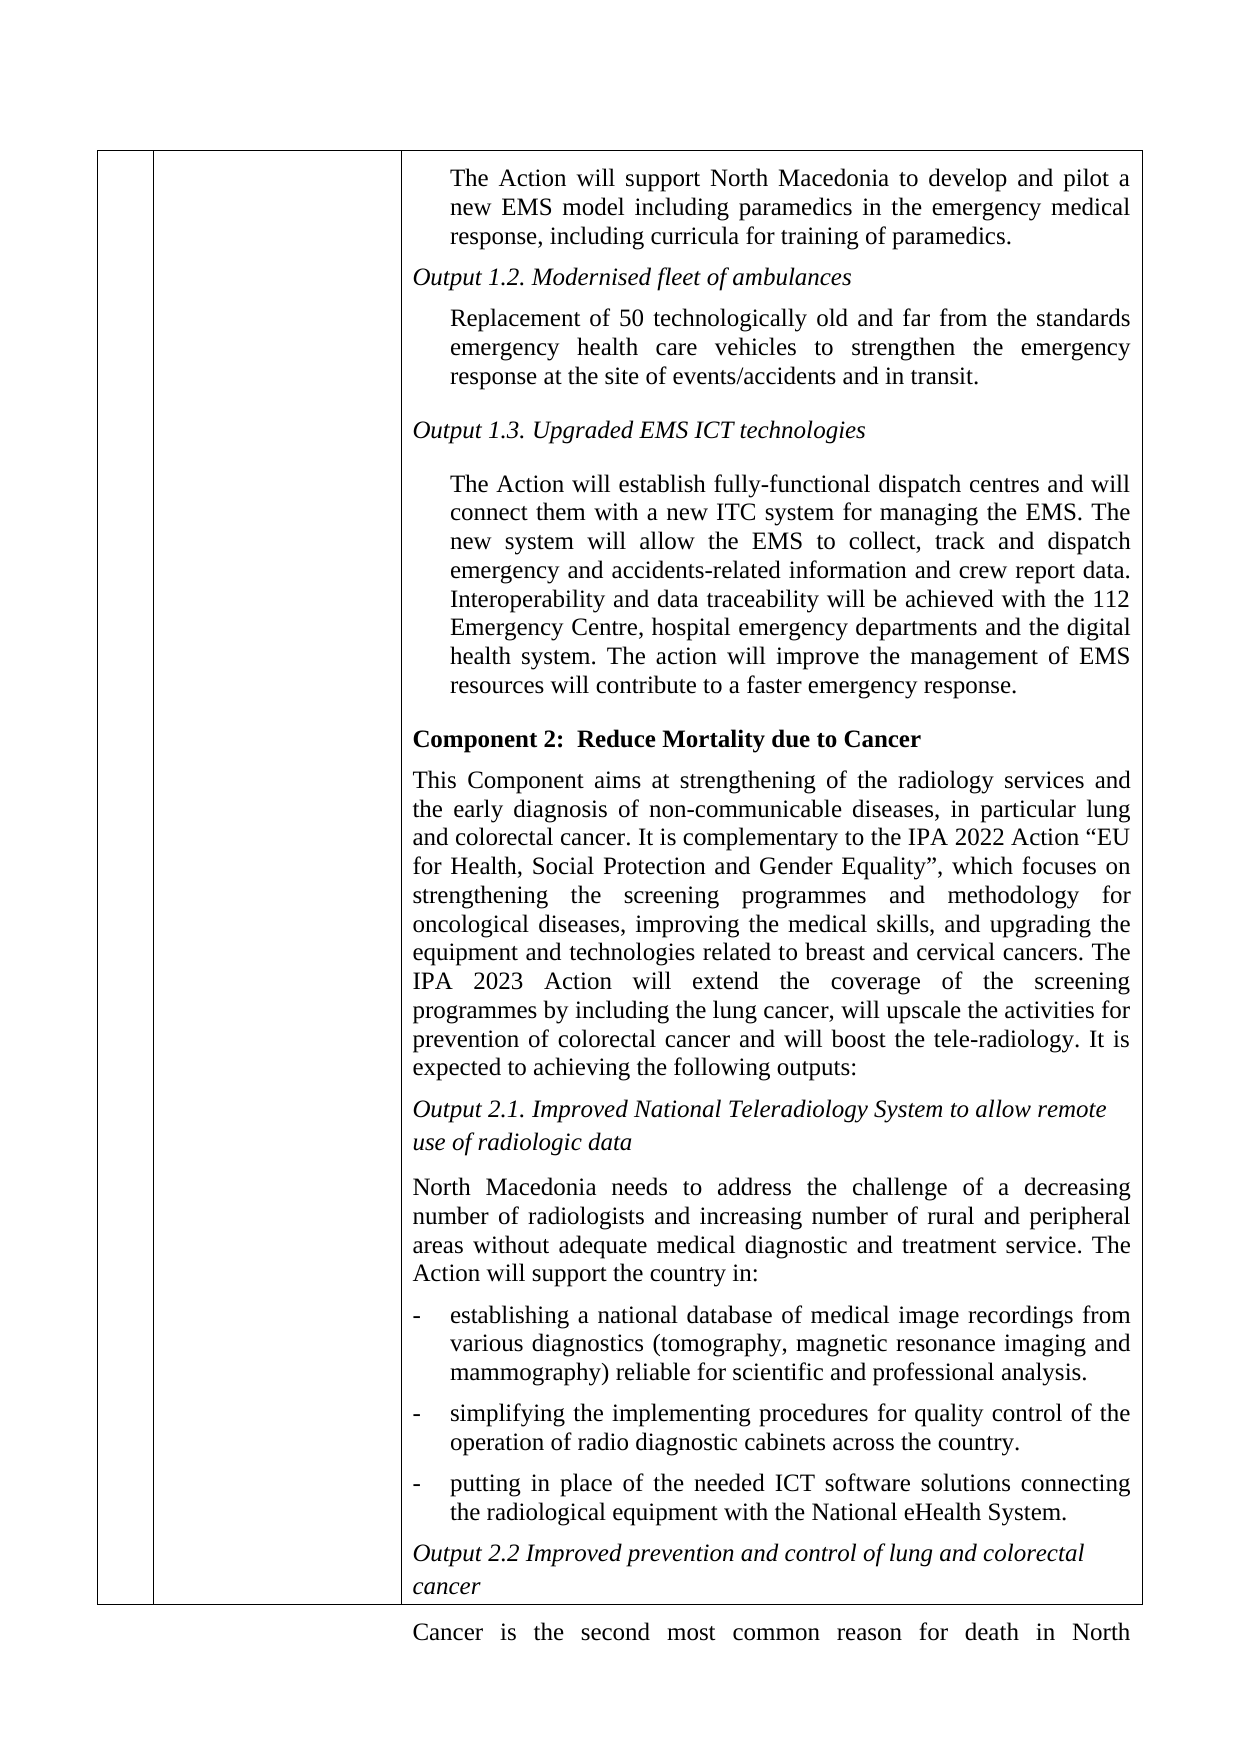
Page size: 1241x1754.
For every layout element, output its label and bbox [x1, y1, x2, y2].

table_cell [154, 151, 401, 1604]
table_cell [402, 151, 1142, 1604]
